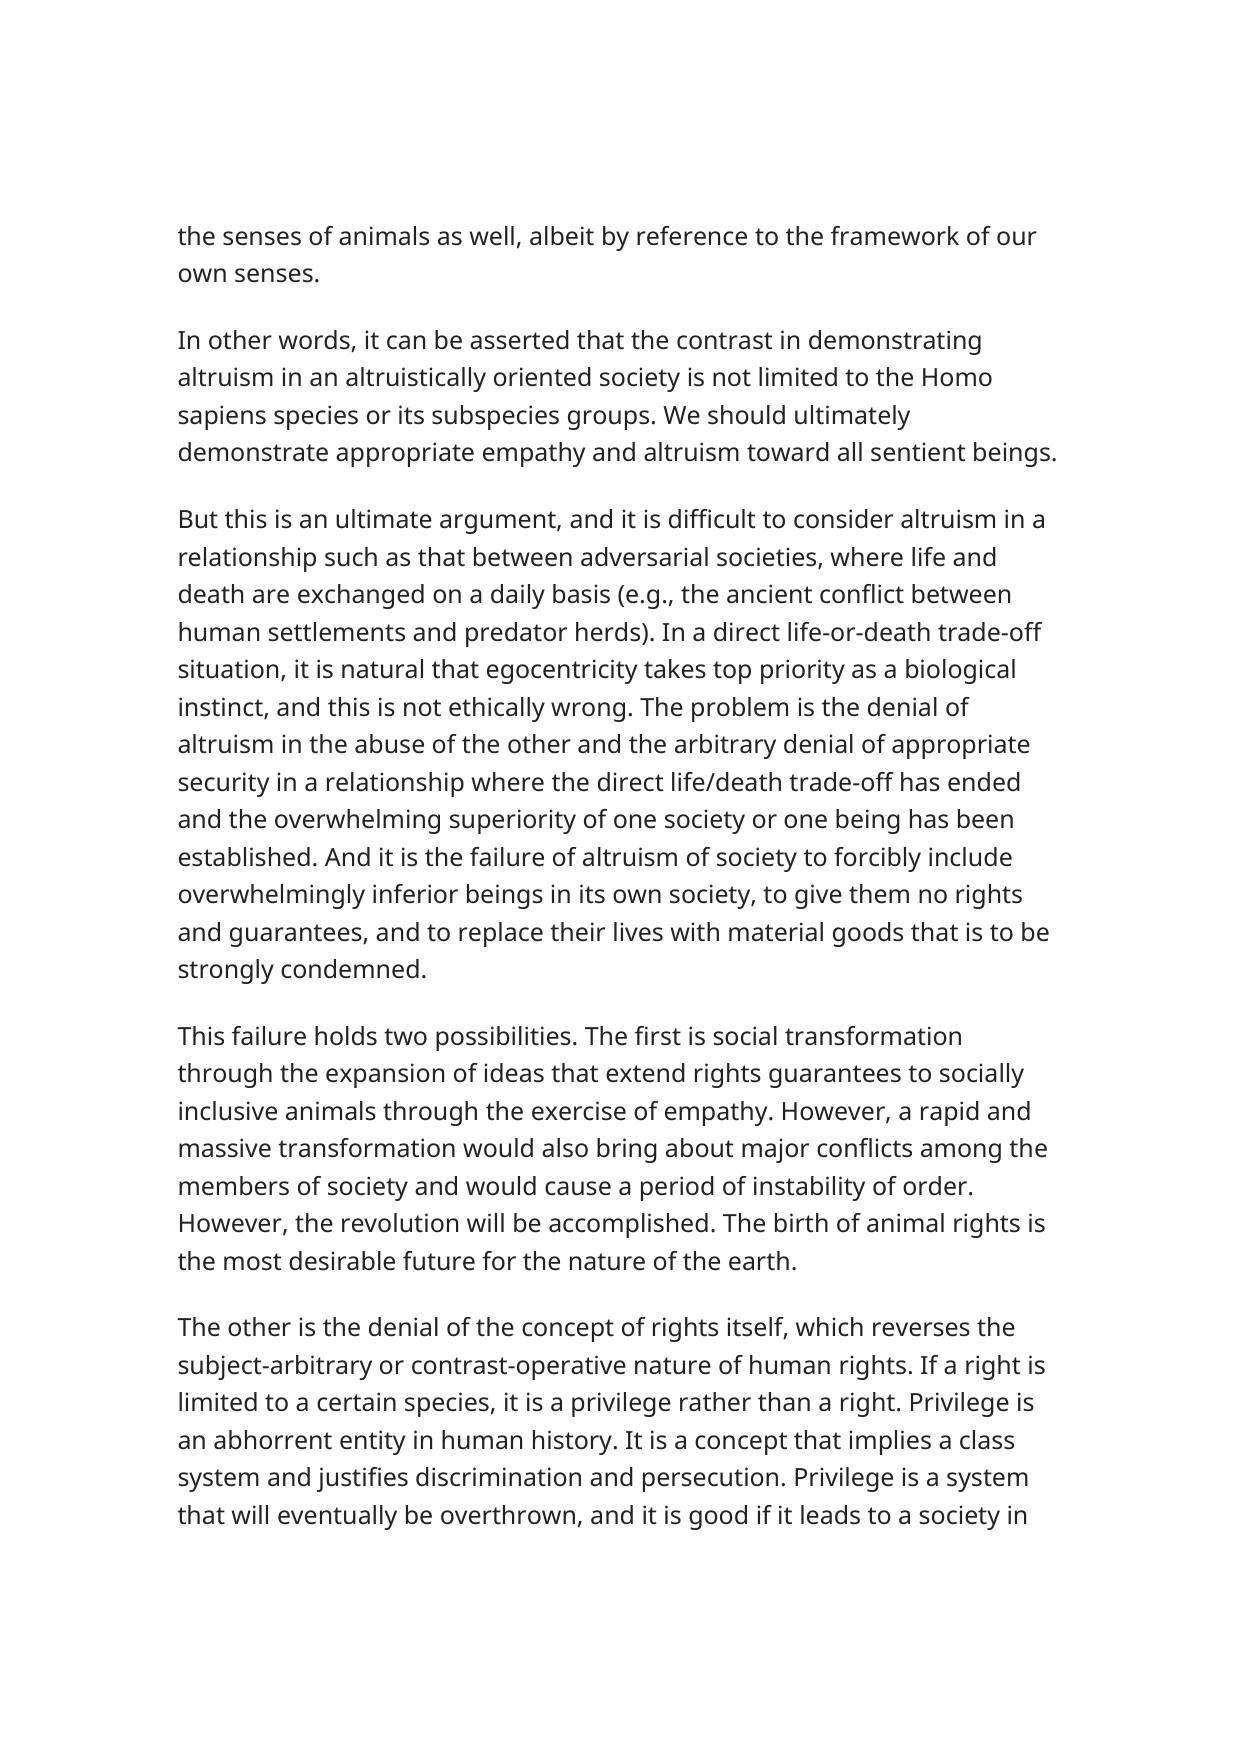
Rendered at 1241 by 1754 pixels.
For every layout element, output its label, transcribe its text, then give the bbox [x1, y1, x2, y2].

text This failure holds two possibilities. The first is social transformation through the expansion of ideas that extend rights guarantees to socially inclusive animals through the exercise of empathy. However, a rapid and massive transformation would also bring about major conflicts among the members of society and would cause a period of instability of order. However, the revolution will be accomplished. The birth of animal rights is the most desirable future for the nature of the earth. [177, 1017, 1063, 1279]
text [177, 1308, 1063, 1533]
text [177, 217, 1063, 292]
text But this is an ultimate argument, and it is difficult to consider altruism in a relationship such as that between adversarial societies, where life and death are exchanged on a daily basis (e.g., the ancient conflict between human settlements and predator herds). In a direct life-or-death trade-off situation, it is natural that egocentricity takes top priority as a biological instinct, and this is not ethically wrong. The problem is the denial of altruism in the abuse of the other and the arbitrary denial of appropriate security in a relationship where the direct life/death trade-off has ended and the overwhelming superiority of one society or one being has been established. And it is the failure of altruism of society to forcibly include overwhelmingly inferior beings in its own society, to give them no rights and guarantees, and to replace their lives with material goods that is to be strongly condemned. [177, 500, 1063, 988]
text In other words, it can be asserted that the contrast in demonstrating altruism in an altruistically oriented society is not limited to the Homo sapiens species or its subspecies groups. We should ultimately demonstrate appropriate empathy and altruism toward all sentient beings. [177, 321, 1063, 471]
